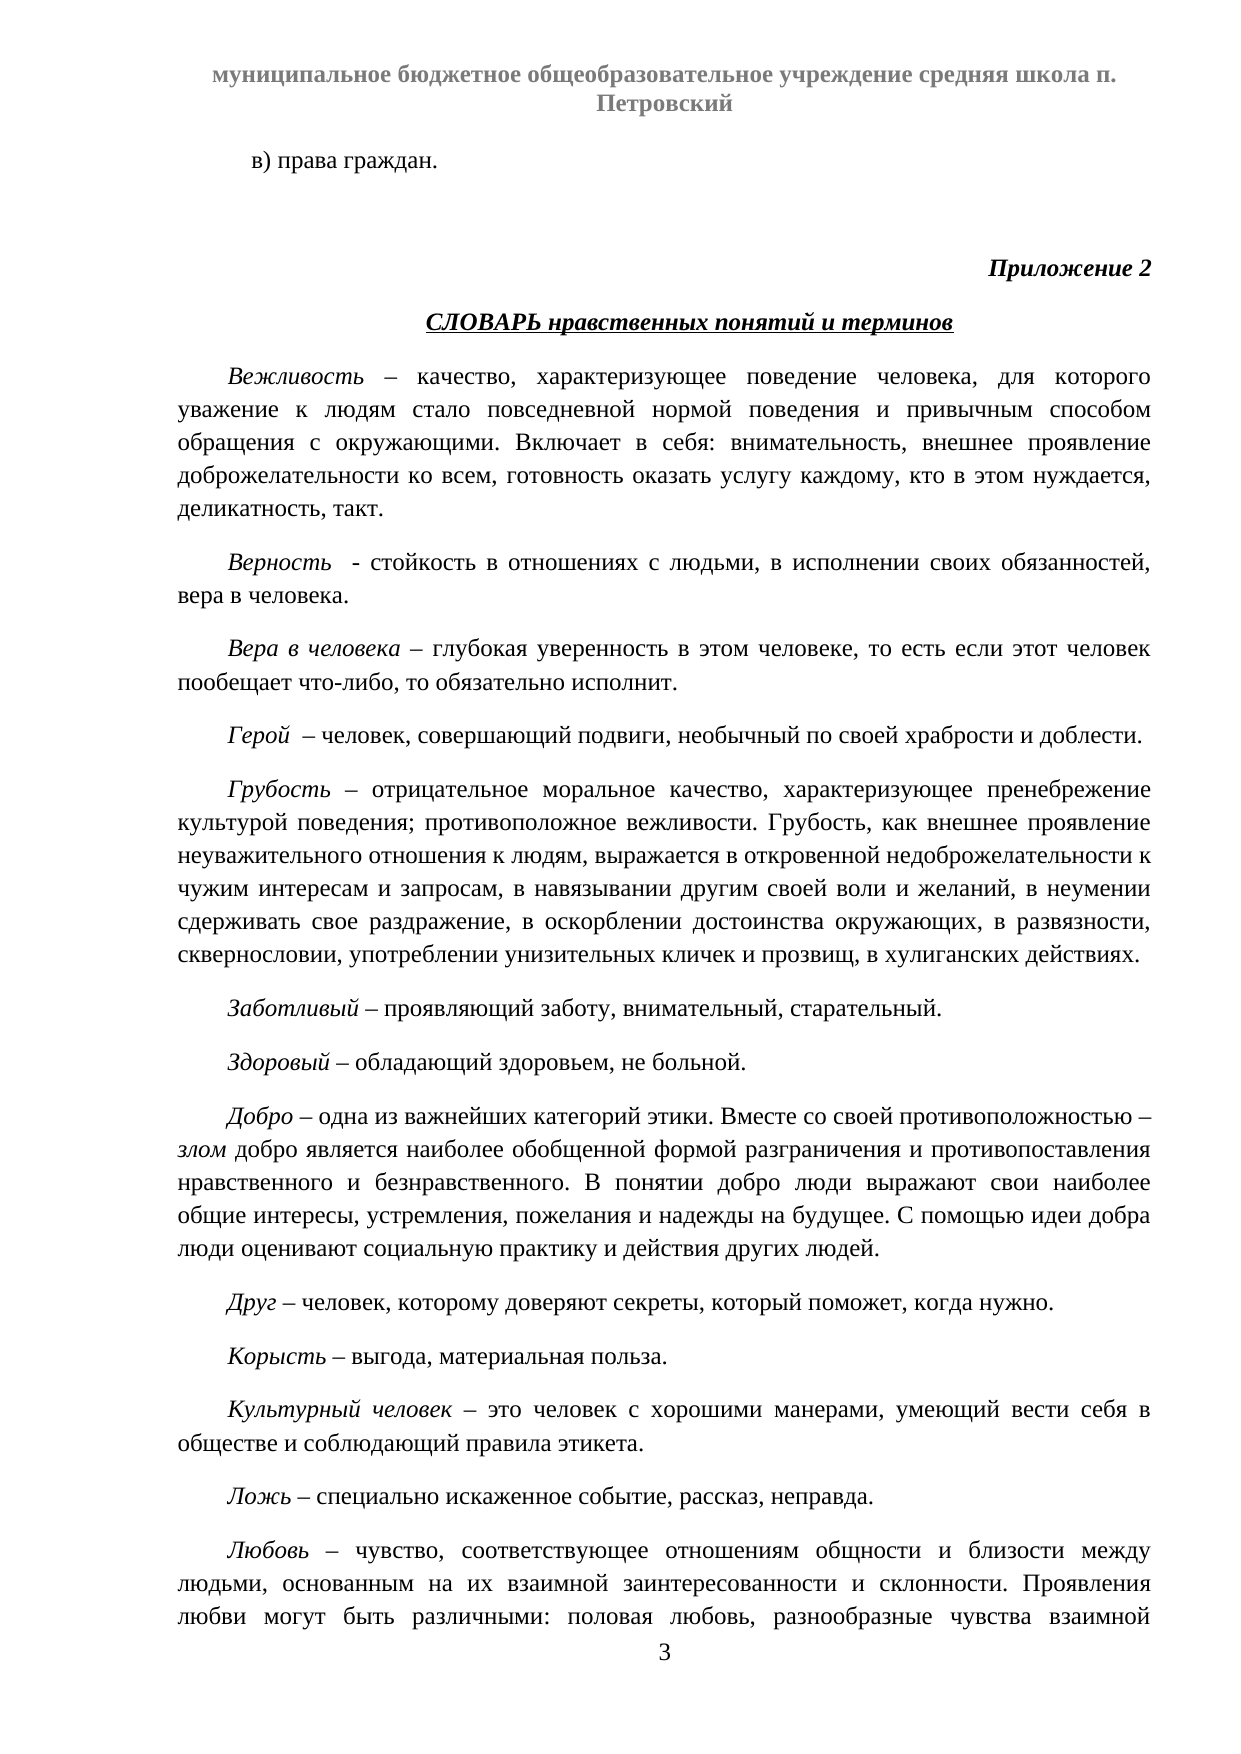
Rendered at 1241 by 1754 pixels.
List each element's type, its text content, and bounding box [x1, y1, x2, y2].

text Приложение 2 [177, 253, 1152, 282]
text Здоровый – обладающий здоровьем, не больной. [177, 1047, 1152, 1076]
text СЛОВАРЬ нравственных понятий и терминов [177, 307, 1152, 336]
text Вежливость – качество, характеризующее поведение человека, для которого уважение к людям стало повседневной нормой поведения и привычным способом обращения с окружающими. Включает в себя: внимательность, внешнее проявление доброжелательности ко всем, готовность оказать услугу каждому, кто в этом нуждается, деликатность, такт. [177, 361, 1152, 522]
text Корысть – выгода, материальная польза. [177, 1341, 1152, 1369]
text Добро – одна из важнейших категорий этики. Вместе со своей противоположностью – злом добро является наиболее обобщенной формой разграничения и противопоставления нравственного и безнравственного. В понятии добро люди выражают свои наиболее общие интересы, устремления, пожелания и надежды на будущее. С помощью идеи добра люди оценивают социальную практику и действия других людей. [177, 1101, 1152, 1262]
text Ложь – специально искаженное событие, рассказ, неправда. [177, 1481, 1152, 1510]
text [177, 1535, 1152, 1630]
text Культурный человек – это человек с хорошими манерами, умеющий вести себя в обществе и соблюдающий правила этикета. [177, 1394, 1152, 1456]
text Грубость – отрицательное моральное качество, характеризующее пренебрежение культурой поведения; противоположное вежливости. Грубость, как внешнее проявление неуважительного отношения к людям, выражается в откровенной недоброжелательности к чужим интересам и запросам, в навязывании другим своей воли и желаний, в неумении сдерживать свое раздражение, в оскорблении достоинства окружающих, в развязности, сквернословии, употреблении унизительных кличек и прозвищ, в хулиганских действиях. [177, 774, 1152, 968]
text Заботливый – проявляющий заботу, внимательный, старательный. [177, 993, 1152, 1022]
text в) права граждан. [177, 145, 1152, 174]
text Вера в человека – глубокая уверенность в этом человеке, то есть если этот человек пообещает что-либо, то обязательно исполнит. [177, 633, 1152, 695]
text Друг – человек, которому доверяют секреты, который поможет, когда нужно. [177, 1287, 1152, 1316]
text Верность - стойкость в отношениях с людьми, в исполнении своих обязанностей, вера в человека. [177, 547, 1152, 608]
text Герой – человек, совершающий подвиги, необычный по своей храбрости и доблести. [177, 720, 1152, 749]
